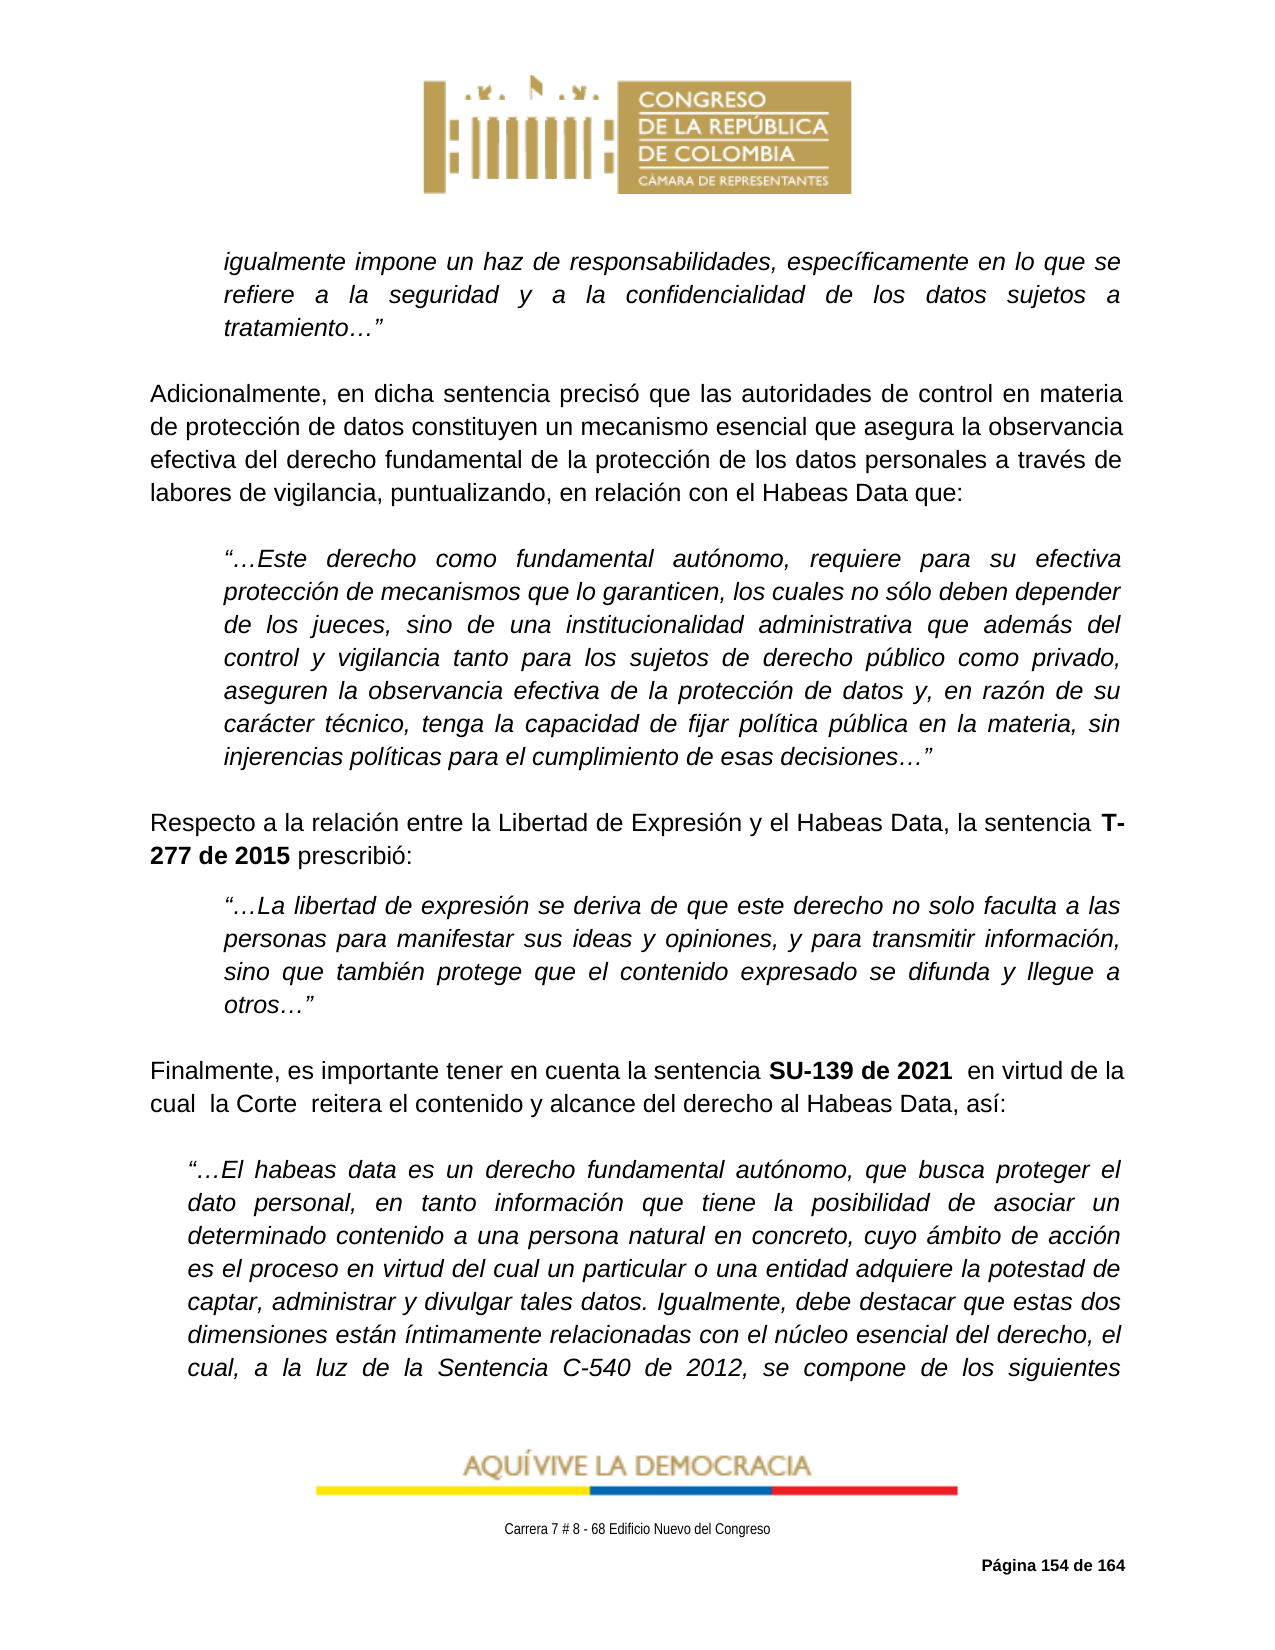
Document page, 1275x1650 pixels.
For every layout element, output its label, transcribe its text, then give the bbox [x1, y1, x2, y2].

text Adicionalmente, en dicha sentencia precisó que las autoridades de control en materia de protección de datos constituyen un mecanismo esencial que asegura la observancia efectiva del derecho fundamental de la protección de los datos personales a través de labores de vigilancia, puntualizando, en relación con el Habeas Data que: [150, 379, 1125, 507]
picture [296, 1440, 979, 1500]
text “…La libertad de expresión se deriva de que este derecho no solo faculta a las personas para manifestar sus ideas y opiniones, y para transmitir información, sino que también protege que el contenido expresado se difunda y llegue a otros…” [224, 891, 1125, 1019]
text “…Este derecho como fundamental autónomo, requiere para su efectiva protección de mecanismos que lo garanticen, los cuales no sólo deben depender de los jueces, sino de una institucionalidad administrativa que además del control y vigilancia tanto para los sujetos de derecho público como privado, aseguren la observancia efectiva de la protección de datos y, en razón de su carácter técnico, tenga la capacidad de fijar política pública en la materia, sin injerencias políticas para el cumplimiento de esas decisiones…” [224, 544, 1125, 771]
text Respecto a la relación entre la Libertad de Expresión y el Habeas Data, la sentencia T-277 de 2015 prescribió: [150, 808, 1125, 870]
text Finalmente, es importante tener en cuenta la sentencia SU-139 de 2021 en virtud de la cual la Corte reitera el contenido y alcance del derecho al Habeas Data, así: [150, 1056, 1125, 1118]
picture [423, 75, 852, 194]
